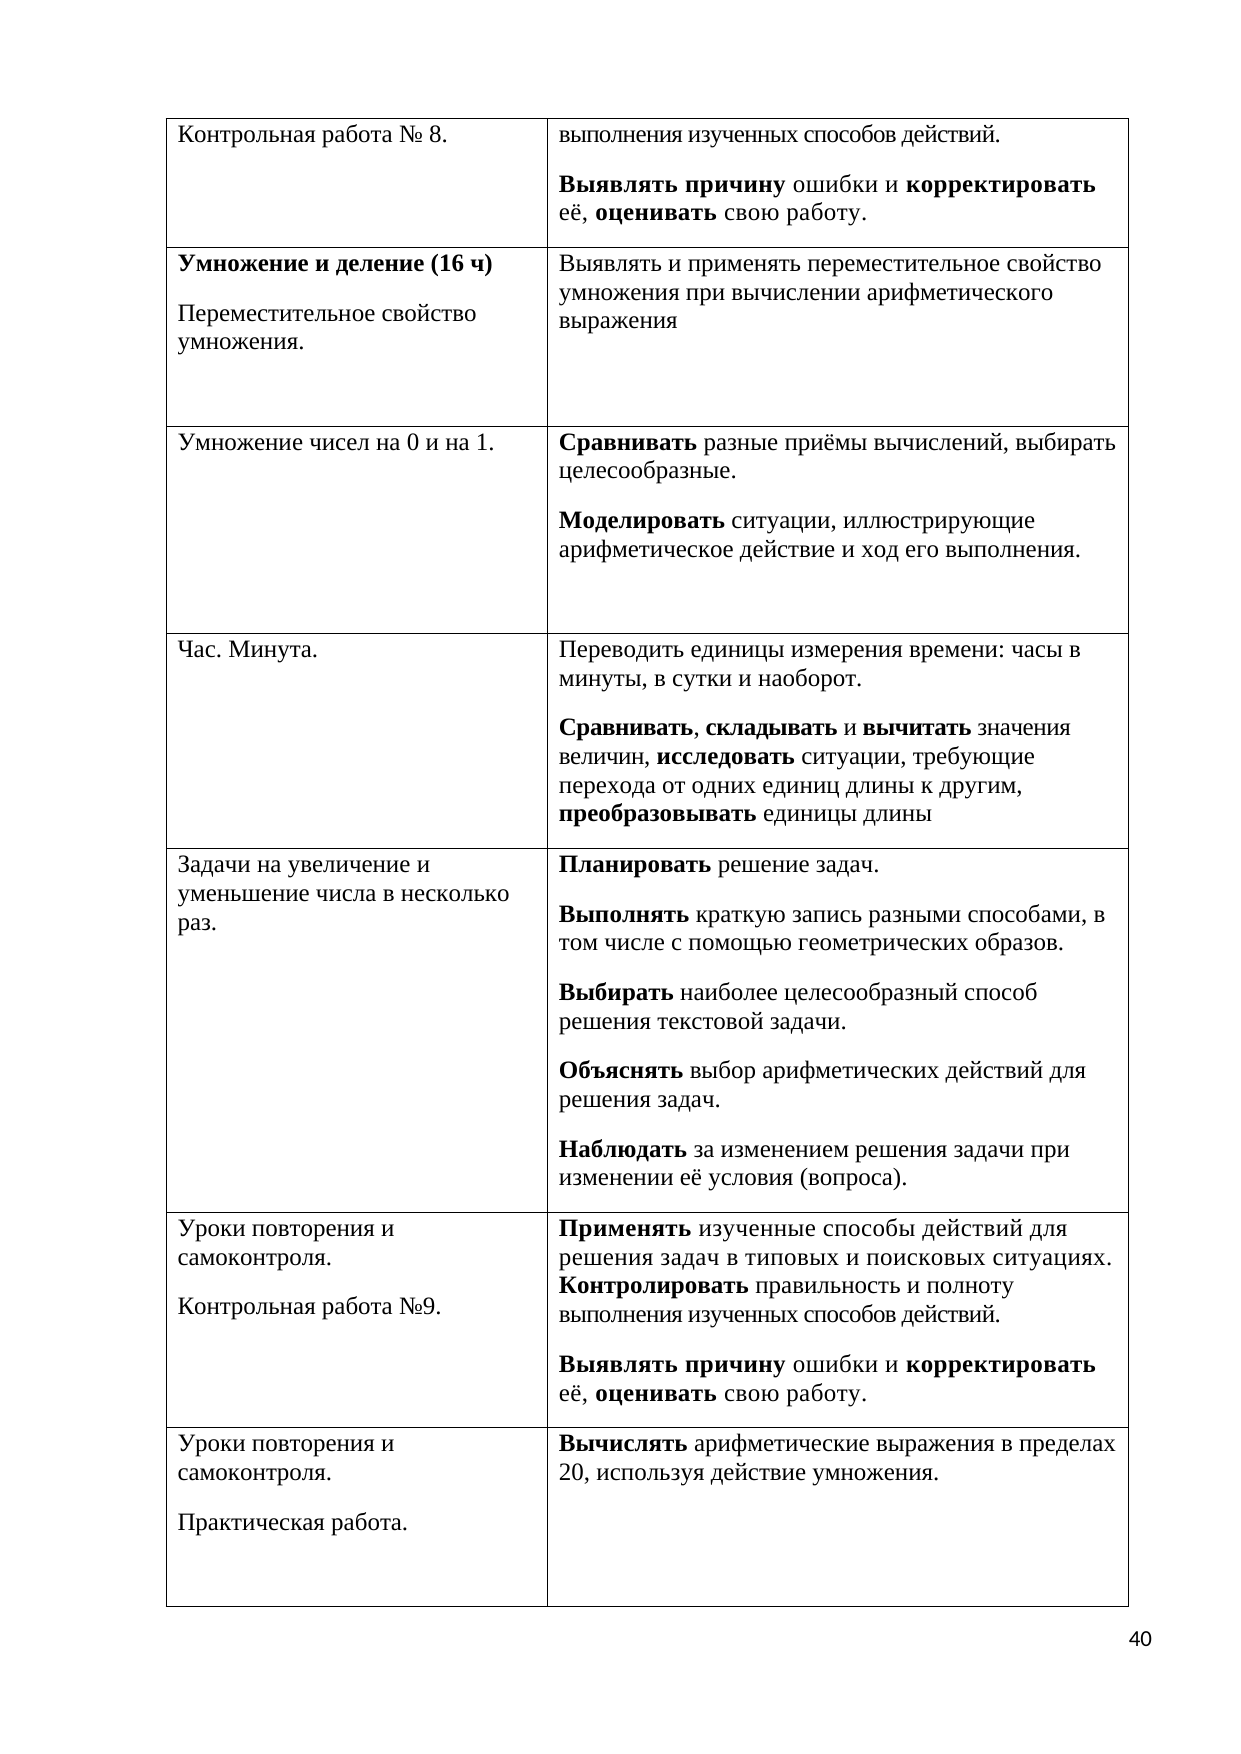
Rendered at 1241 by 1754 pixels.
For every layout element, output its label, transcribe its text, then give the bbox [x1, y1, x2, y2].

table_cell Уроки повторения и самоконтроля. Контрольная работа №9. [167, 1213, 547, 1427]
table_cell Сравнивать разные приёмы вычислений, выбирать целесообразные. Моделировать ситуации, иллюстрирующие арифметическое действие и ход его выполнения. [548, 427, 1128, 633]
table_cell Вычислять арифметические выражения в пределах 20, используя действие умножения. [548, 1428, 1128, 1606]
table_cell Умножение чисел на 0 и на 1. [167, 427, 547, 633]
table_cell Переводить единицы измерения времени: часы в минуты, в сутки и наоборот. Сравнивать, складывать и вычитать значения величин, исследовать ситуации, требующие перехода от одних единиц длины к другим, преобразовывать единицы длины [548, 634, 1128, 848]
table_cell Час. Минута. [167, 634, 547, 848]
table_cell Умножение и деление (16 ч) Переместительное свойство умножения. [167, 248, 547, 426]
table_cell Задачи на увеличение и уменьшение числа в несколько раз. [167, 849, 547, 1212]
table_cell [167, 119, 547, 247]
table_cell Планировать решение задач. Выполнять краткую запись разными способами, в том числе с помощью геометрических образов. Выбирать наиболее целесообразный способ решения текстовой задачи. Объяснять выбор арифметических действий для решения задач. Наблюдать за изменением решения задачи при изменении её условия (вопроса). [548, 849, 1128, 1212]
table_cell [548, 119, 1128, 247]
table_cell Выявлять и применять переместительное свойство умножения при вычислении арифметического выражения [548, 248, 1128, 426]
table_cell Уроки повторения и самоконтроля. Практическая работа. [167, 1428, 547, 1606]
